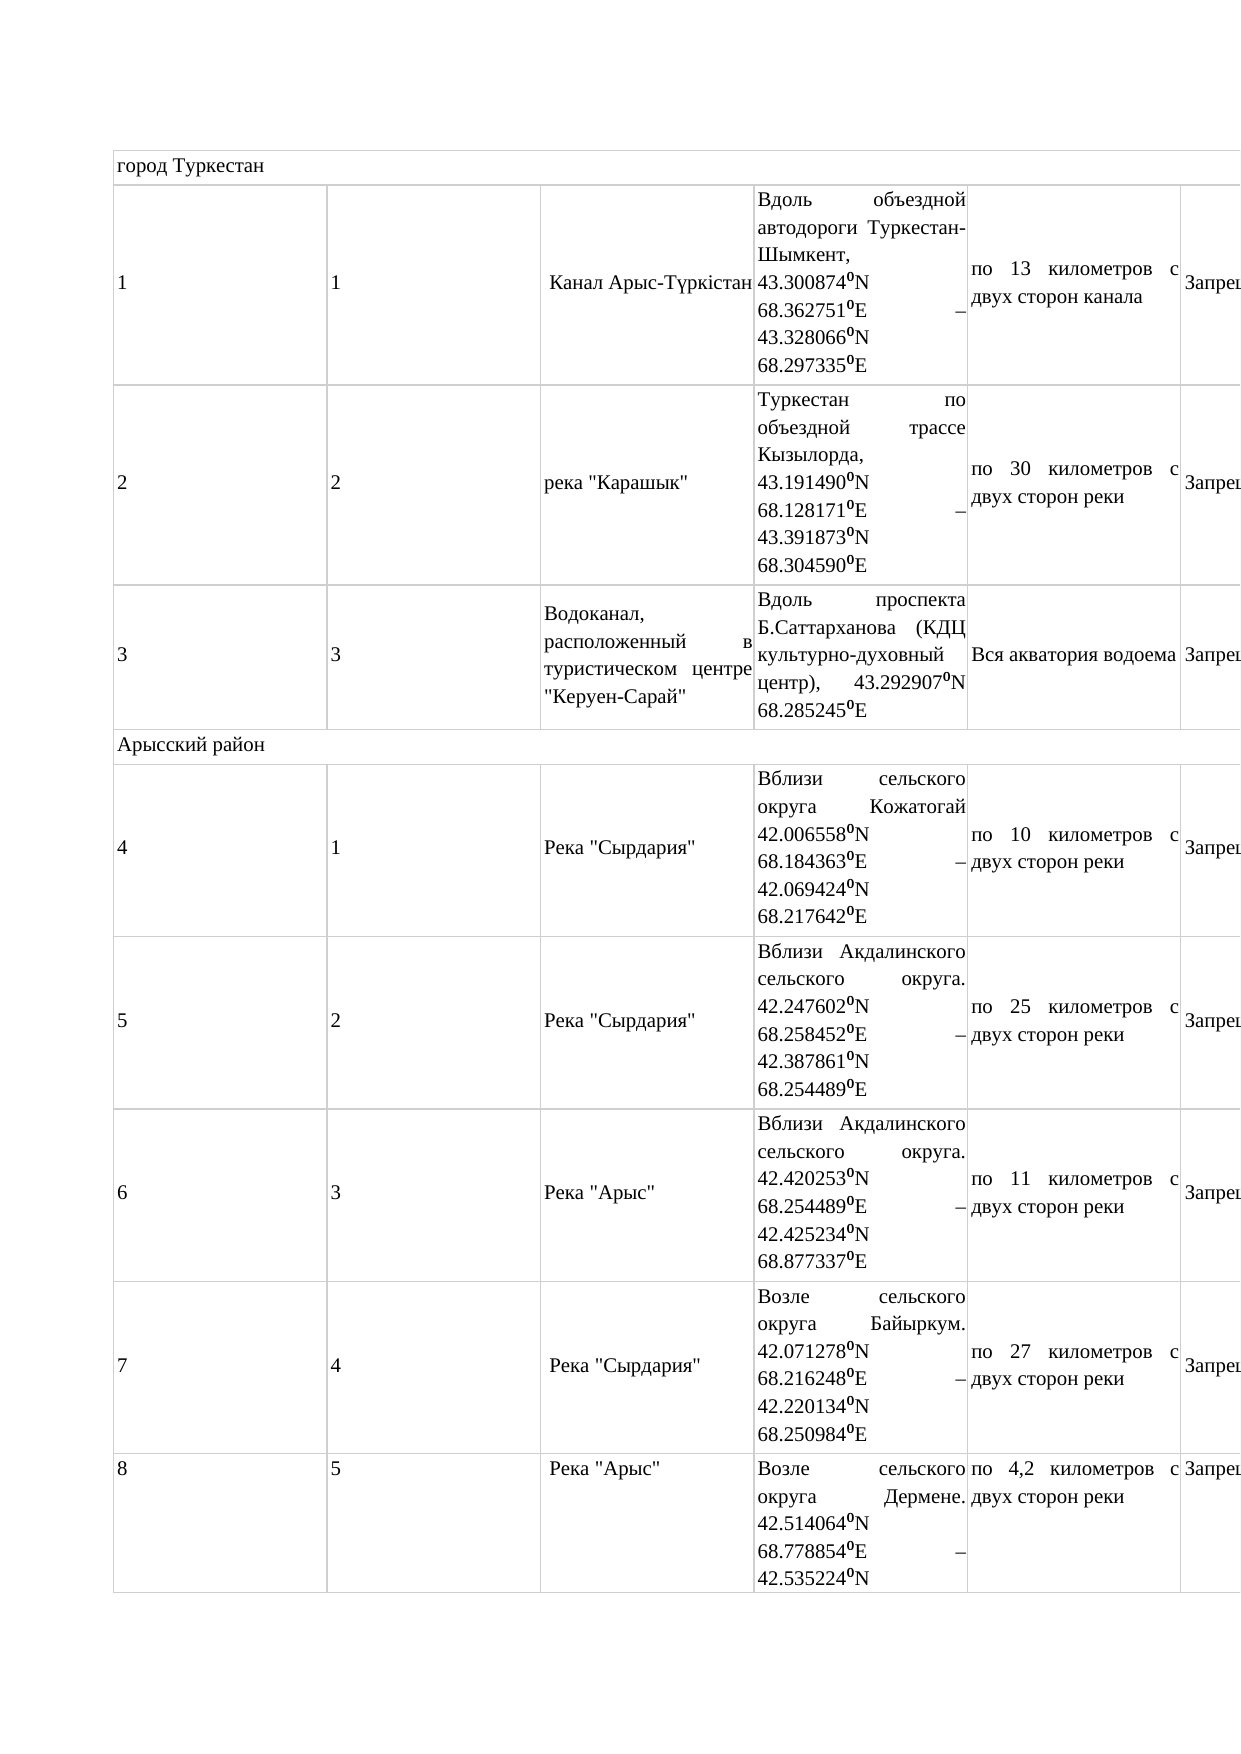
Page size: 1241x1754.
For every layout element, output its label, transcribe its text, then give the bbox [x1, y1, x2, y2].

table_cell 4 [328, 1282, 540, 1453]
table_cell 3 [328, 586, 540, 729]
table_cell Арысский район [114, 730, 1240, 763]
table_cell 3 [114, 586, 326, 729]
table_cell Запрещены купание [1181, 186, 1240, 384]
table_cell 7 [114, 1282, 326, 1453]
table_cell Запрещены купание [1181, 765, 1240, 936]
table_cell по 11 километров с двух сторон реки [968, 1110, 1180, 1281]
table_cell 1 [328, 186, 540, 384]
table_cell Вся акватория водоема [968, 586, 1180, 729]
table_cell Река "Сырдария" [541, 765, 753, 936]
table_cell 3 [328, 1110, 540, 1281]
table_cell по 30 километров с двух сторон реки [968, 386, 1180, 584]
table_cell по 13 километров с двух сторон канала [968, 186, 1180, 384]
table_cell 2 [114, 386, 326, 584]
table_cell Река "Сырдария" [541, 937, 753, 1108]
table_cell Туркестан по объездной трассе Кызылорда, 43.191490⁰N 68.128171⁰E – 43.391873⁰N 68.304590⁰E [755, 386, 967, 584]
table_cell 5 [328, 1454, 540, 1592]
table_cell Запрещены купание [1181, 586, 1240, 729]
table_cell по 25 километров с двух сторон реки [968, 937, 1180, 1108]
table_cell река "Карашык" [541, 386, 753, 584]
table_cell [755, 1454, 967, 1592]
table_cell Водоканал, расположенный в туристическом центре "Керуен-Сарай" [541, 586, 753, 729]
table_cell 2 [328, 937, 540, 1108]
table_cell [968, 1454, 1180, 1592]
table_cell 8 [114, 1454, 326, 1592]
table_cell Запрещены купание [1181, 1454, 1240, 1592]
table_cell 6 [114, 1110, 326, 1281]
table_cell Вблизи Акдалинского сельского округа. 42.247602⁰N 68.258452⁰E – 42.387861⁰N 68.254489⁰E [755, 937, 967, 1108]
table_cell по 27 километров с двух сторон реки [968, 1282, 1180, 1453]
table_cell Вдоль проспекта Б.Саттарханова (КДЦ культурно-духовный центр), 43.292907⁰N 68.285245⁰E [755, 586, 967, 729]
table_cell Запрещены купание [1181, 1110, 1240, 1281]
table_cell Запрещены купание [1181, 386, 1240, 584]
table_cell Вблизи Акдалинского сельского округа. 42.420253⁰N 68.254489⁰E – 42.425234⁰N 68.877337⁰E [755, 1110, 967, 1281]
table_cell Река "Сырдария" [541, 1282, 753, 1453]
table_cell город Туркестан [114, 151, 1240, 184]
table_cell 1 [114, 186, 326, 384]
table_cell 2 [328, 386, 540, 584]
table_cell 4 [114, 765, 326, 936]
table_cell Река "Арыс" [541, 1110, 753, 1281]
table_cell Вблизи сельского округа Кожатогай 42.006558⁰N 68.184363⁰E – 42.069424⁰N 68.217642⁰E [755, 765, 967, 936]
table_cell 1 [328, 765, 540, 936]
table_cell 5 [114, 937, 326, 1108]
table_cell Запрещены купание [1181, 937, 1240, 1108]
table_cell Возле сельского округа Байыркум. 42.071278⁰N 68.216248⁰E – 42.220134⁰N 68.250984⁰E [755, 1282, 967, 1453]
table_cell Канал Арыс-Түркістан [541, 186, 753, 384]
table_cell Запрещены купание [1181, 1282, 1240, 1453]
table_cell по 10 километров с двух сторон реки [968, 765, 1180, 936]
table_cell Река "Арыс" [541, 1454, 753, 1592]
table_cell Вдоль объездной автодороги Туркестан-Шымкент, 43.300874⁰N 68.362751⁰E – 43.328066⁰N 68.297335⁰E [755, 186, 967, 384]
